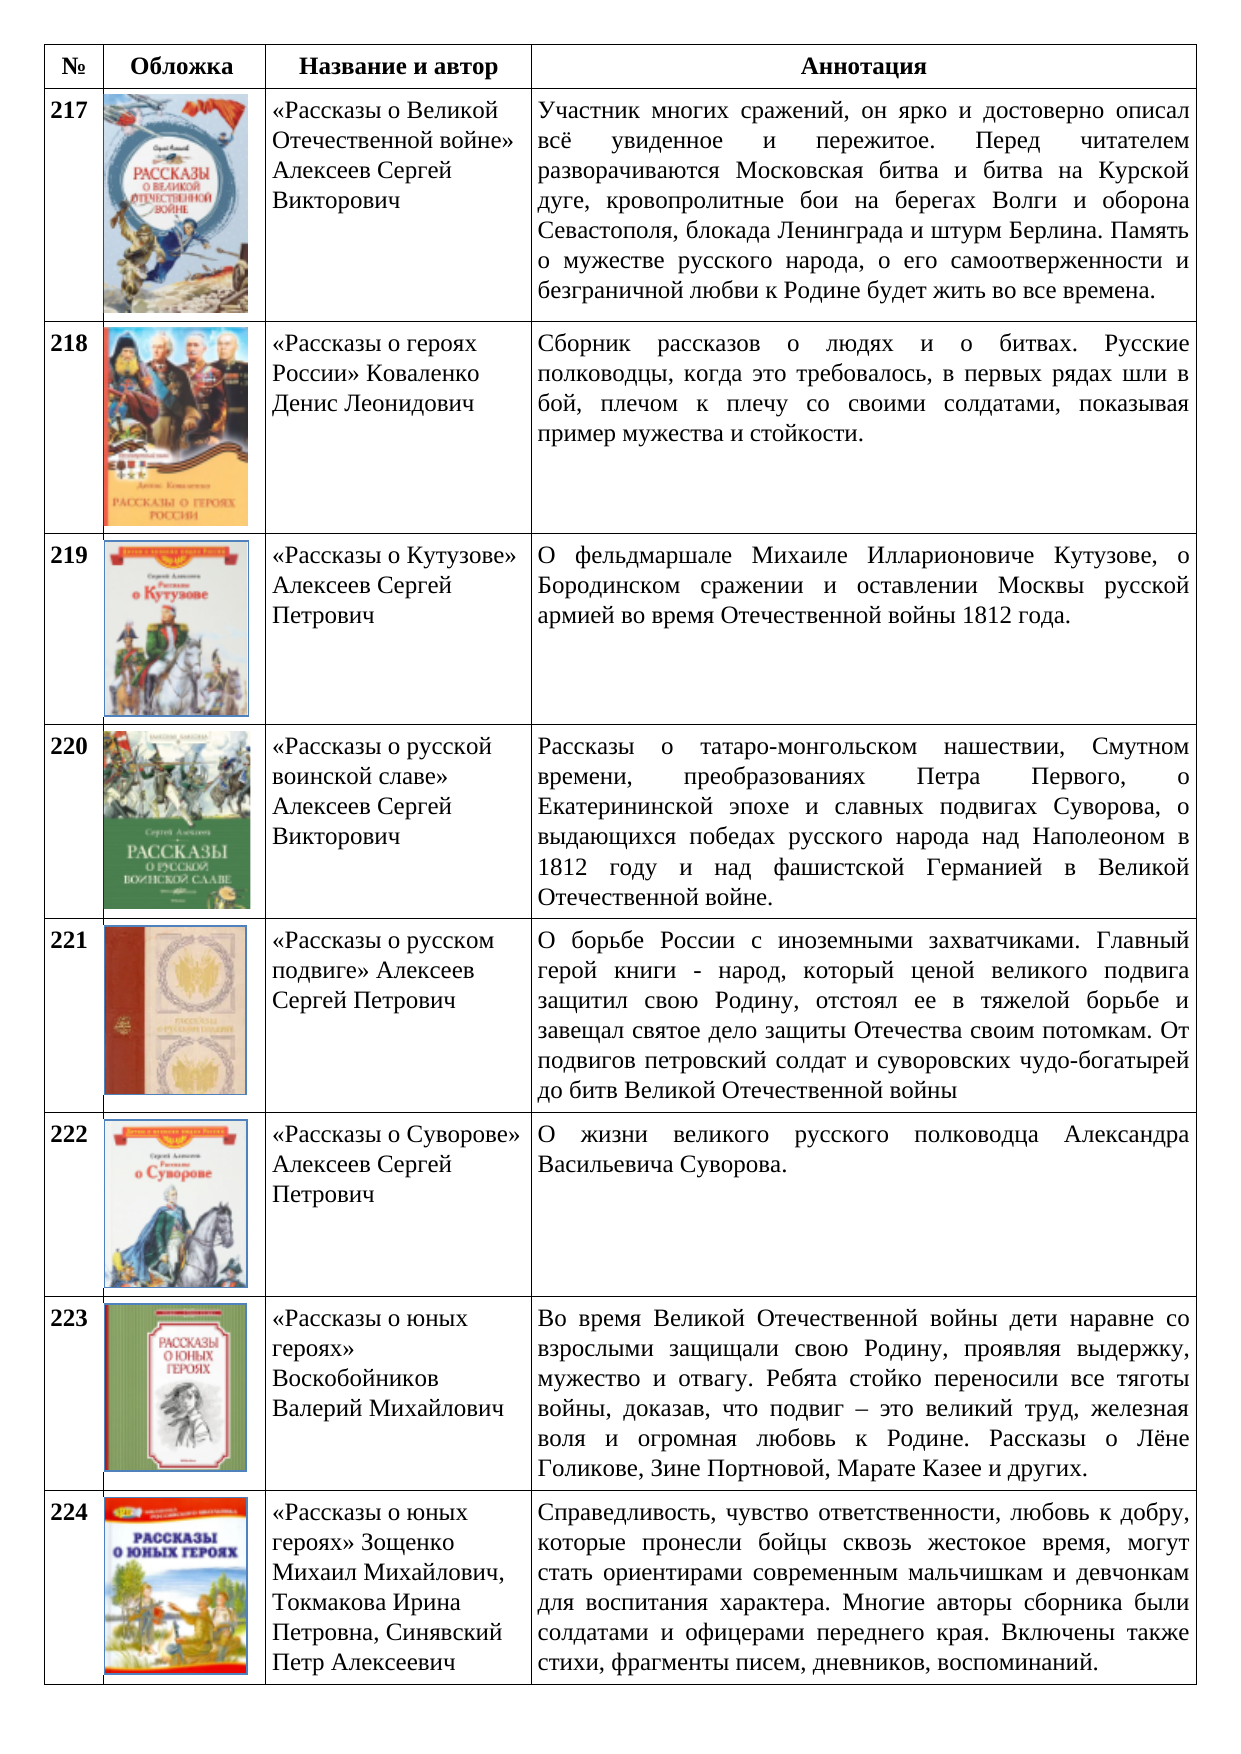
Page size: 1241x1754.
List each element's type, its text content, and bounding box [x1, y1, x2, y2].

table_cell О жизни великого русского полководца Александра Васильевича Суворова. [532, 1113, 1196, 1296]
table_cell О фельдмаршале Михаиле Илларионовиче Кутузове, о Бородинском сражении и оставлении Москвы русской армией во время Отечественной войны 1812 года. [532, 534, 1196, 724]
table_header Обложка [104, 45, 265, 88]
table_cell [45, 1113, 103, 1296]
picture [105, 927, 245, 1094]
picture [105, 1121, 246, 1287]
picture [103, 731, 251, 909]
table_cell [45, 534, 103, 724]
table_cell О борьбе России с иноземными захватчиками. Главный герой книги - народ, который ценой великого подвига защитил свою Родину, отстоял ее в тяжелой борьбе и завещал святое дело защиты Отечества своим потомкам. От подвигов петровский солдат и суворовских чудо-богатырей до битв Великой Отечественной войны [532, 919, 1196, 1112]
table_cell [45, 919, 103, 1112]
table_cell «Рассказы о Суворове» Алексеев Сергей Петрович [266, 1113, 531, 1296]
table_cell [104, 89, 265, 321]
table_cell [45, 725, 103, 918]
table_cell «Рассказы о юных героях» Зощенко Михаил Михайлович, Токмакова Ирина Петровна, Синявский Петр Алексеевич [266, 1491, 531, 1684]
table_cell Участник многих сражений, он ярко и достоверно описал всё увиденное и пережитое. Перед читателем разворачиваются Московская битва и битва на Курской дуге, кровопролитные бои на берегах Волги и оборона Севастополя, блокада Ленинграда и штурм Берлина. Память о мужестве русского народа, о его самоотверженности и безграничной любви к Родине будет жить во все времена. [532, 89, 1196, 321]
picture [103, 94, 248, 313]
table_cell [45, 322, 103, 533]
table_header Аннотация [532, 45, 1196, 88]
table_cell «Рассказы о героях России» Коваленко Денис Леонидович [266, 322, 531, 533]
table_cell [45, 89, 103, 321]
table_cell [104, 725, 265, 918]
table_cell [104, 322, 265, 533]
table_cell «Рассказы о Кутузове» Алексеев Сергей Петрович [266, 534, 531, 724]
picture [103, 327, 248, 526]
table_cell [104, 1297, 265, 1490]
table_cell [45, 1297, 103, 1490]
table_header № [45, 45, 103, 88]
table_cell Справедливость, чувство ответственности, любовь к добру, которые пронесли бойцы сквозь жестокое время, могут стать ориентирами современным мальчишкам и девчонкам для воспитания характера. Многие авторы сборника были солдатами и офицерами переднего края. Включены также стихи, фрагменты писем, дневников, воспоминаний. [532, 1491, 1196, 1684]
picture [105, 1498, 246, 1673]
table_cell [104, 1491, 265, 1684]
table_cell [104, 1113, 265, 1296]
table_cell «Рассказы о русском подвиге» Алексеев Сергей Петрович [266, 919, 531, 1112]
table_cell «Рассказы о юных героях» Воскобойников Валерий Михайлович [266, 1297, 531, 1490]
table_cell «Рассказы о Великой Отечественной войне» Алексеев Сергей Викторович [266, 89, 531, 321]
table_cell Рассказы о татаро-монгольском нашествии, Смутном времени, преобразованиях Петра Первого, о Екатерининской эпохе и славных подвигах Суворова, о выдающихся победах русского народа над Наполеоном в 1812 году и над фашистской Германией в Великой Отечественной войне. [532, 725, 1196, 918]
table_cell Во время Великой Отечественной войны дети наравне со взрослыми защищали свою Родину, проявляя выдержку, мужество и отвагу. Ребята стойко переносили все тяготы войны, доказав, что подвиг – это великий труд, железная воля и огромная любовь к Родине. Рассказы о Лёне Голикове, Зине Портновой, Марате Казее и других. [532, 1297, 1196, 1490]
picture [105, 542, 248, 715]
table_cell [104, 534, 265, 724]
table_cell [45, 1491, 103, 1684]
picture [105, 1305, 245, 1470]
table_cell [104, 919, 265, 1112]
table_cell «Рассказы о русской воинской славе» Алексеев Сергей Викторович [266, 725, 531, 918]
table_cell Сборник рассказов о людях и о битвах. Русские полководцы, когда это требовалось, в первых рядах шли в бой, плечом к плечу со своими солдатами, показывая пример мужества и стойкости. [532, 322, 1196, 533]
table_header Название и автор [266, 45, 531, 88]
